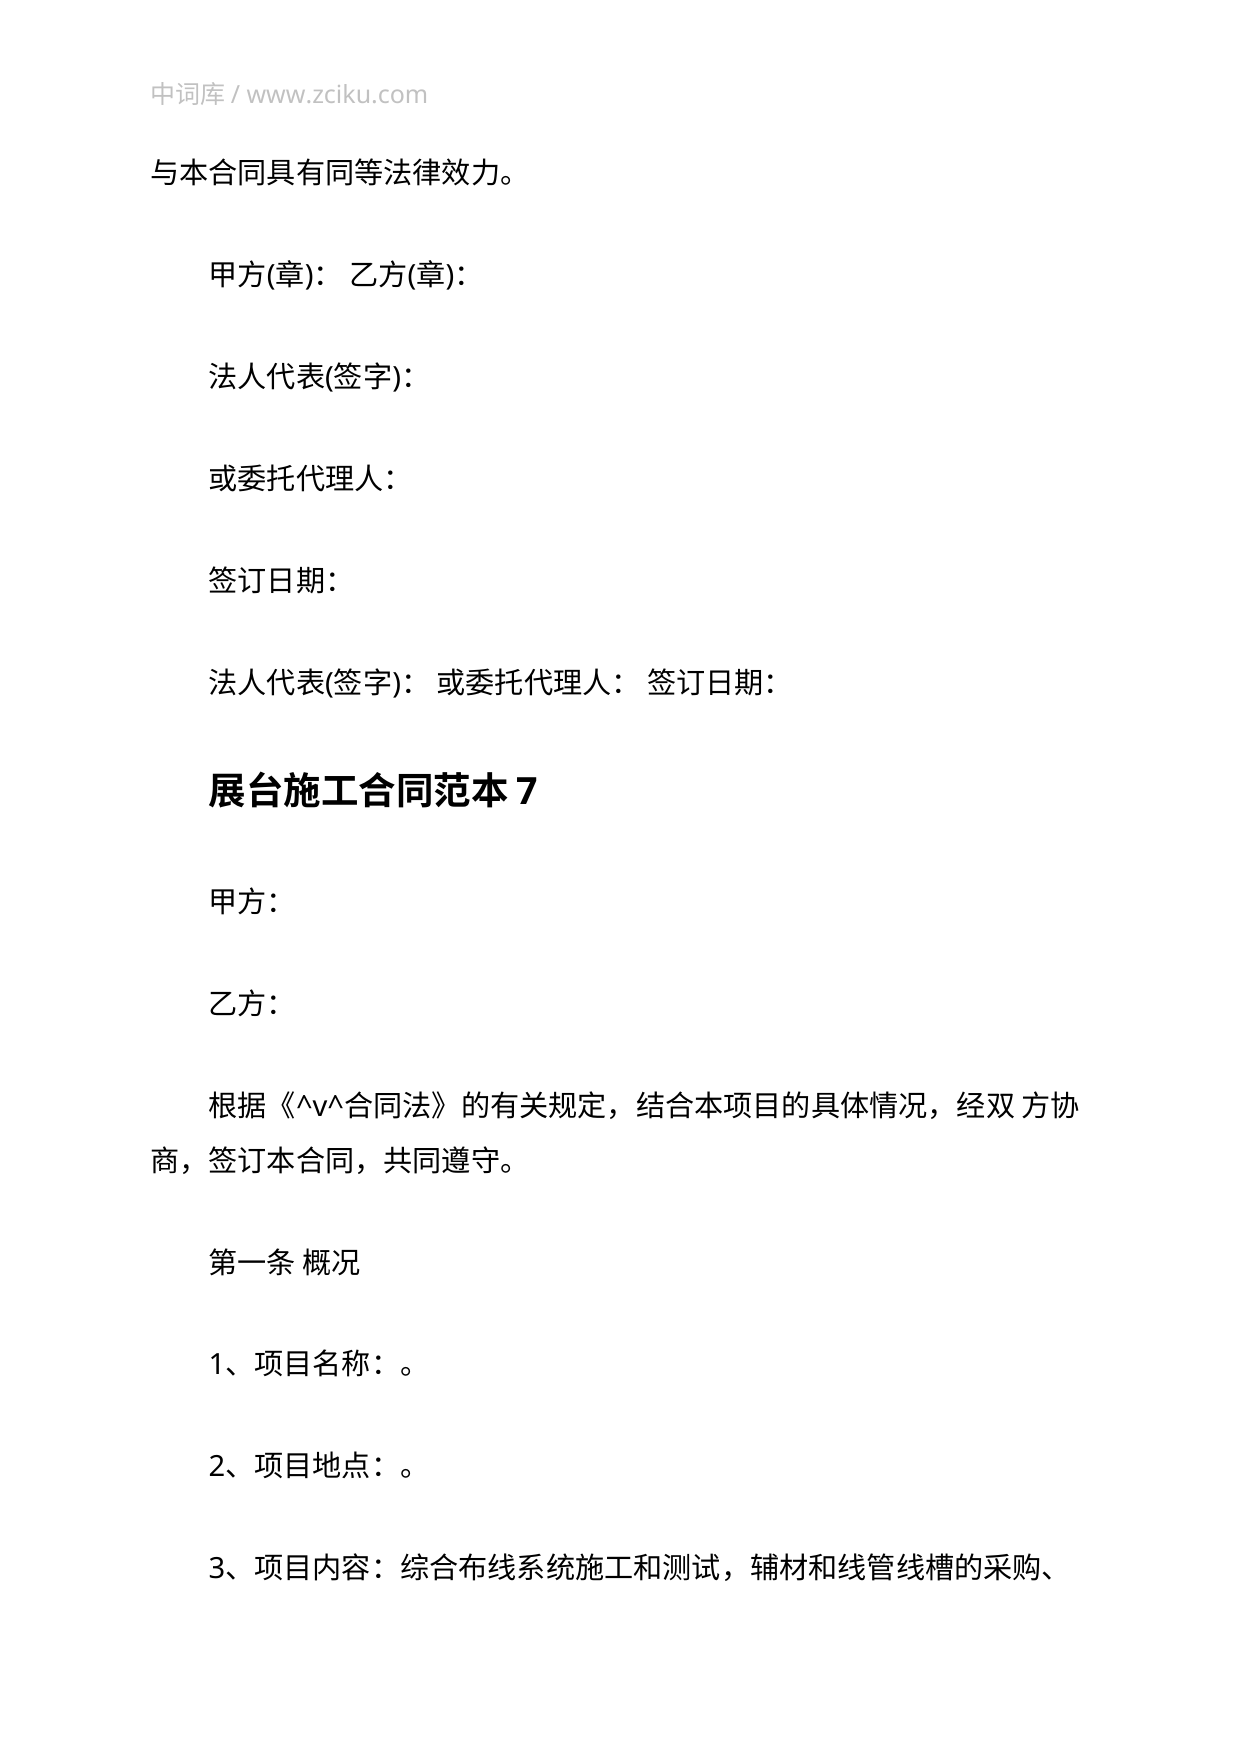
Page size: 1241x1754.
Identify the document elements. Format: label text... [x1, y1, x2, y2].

text 甲方(章)： 乙方(章)： [150, 252, 1090, 294]
text 根据《^v^合同法》的有关规定，结合本项目的具体情况，经双 方协商，签订本合同，共同遵守。 [150, 1082, 1090, 1180]
text 法人代表(签字)： [150, 354, 1090, 396]
text 1、项目名称：。 [150, 1341, 1090, 1383]
text 展台施工合同范本7 [150, 761, 1090, 816]
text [150, 1545, 1090, 1587]
text 甲方： [150, 879, 1090, 921]
text 或委托代理人： [150, 456, 1090, 498]
text 乙方： [150, 981, 1090, 1023]
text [150, 150, 1090, 192]
text 2、项目地点：。 [150, 1443, 1090, 1485]
text 第一条 概况 [150, 1239, 1090, 1281]
text 法人代表(签字)： 或委托代理人： 签订日期： [150, 659, 1090, 702]
text 签订日期： [150, 557, 1090, 600]
